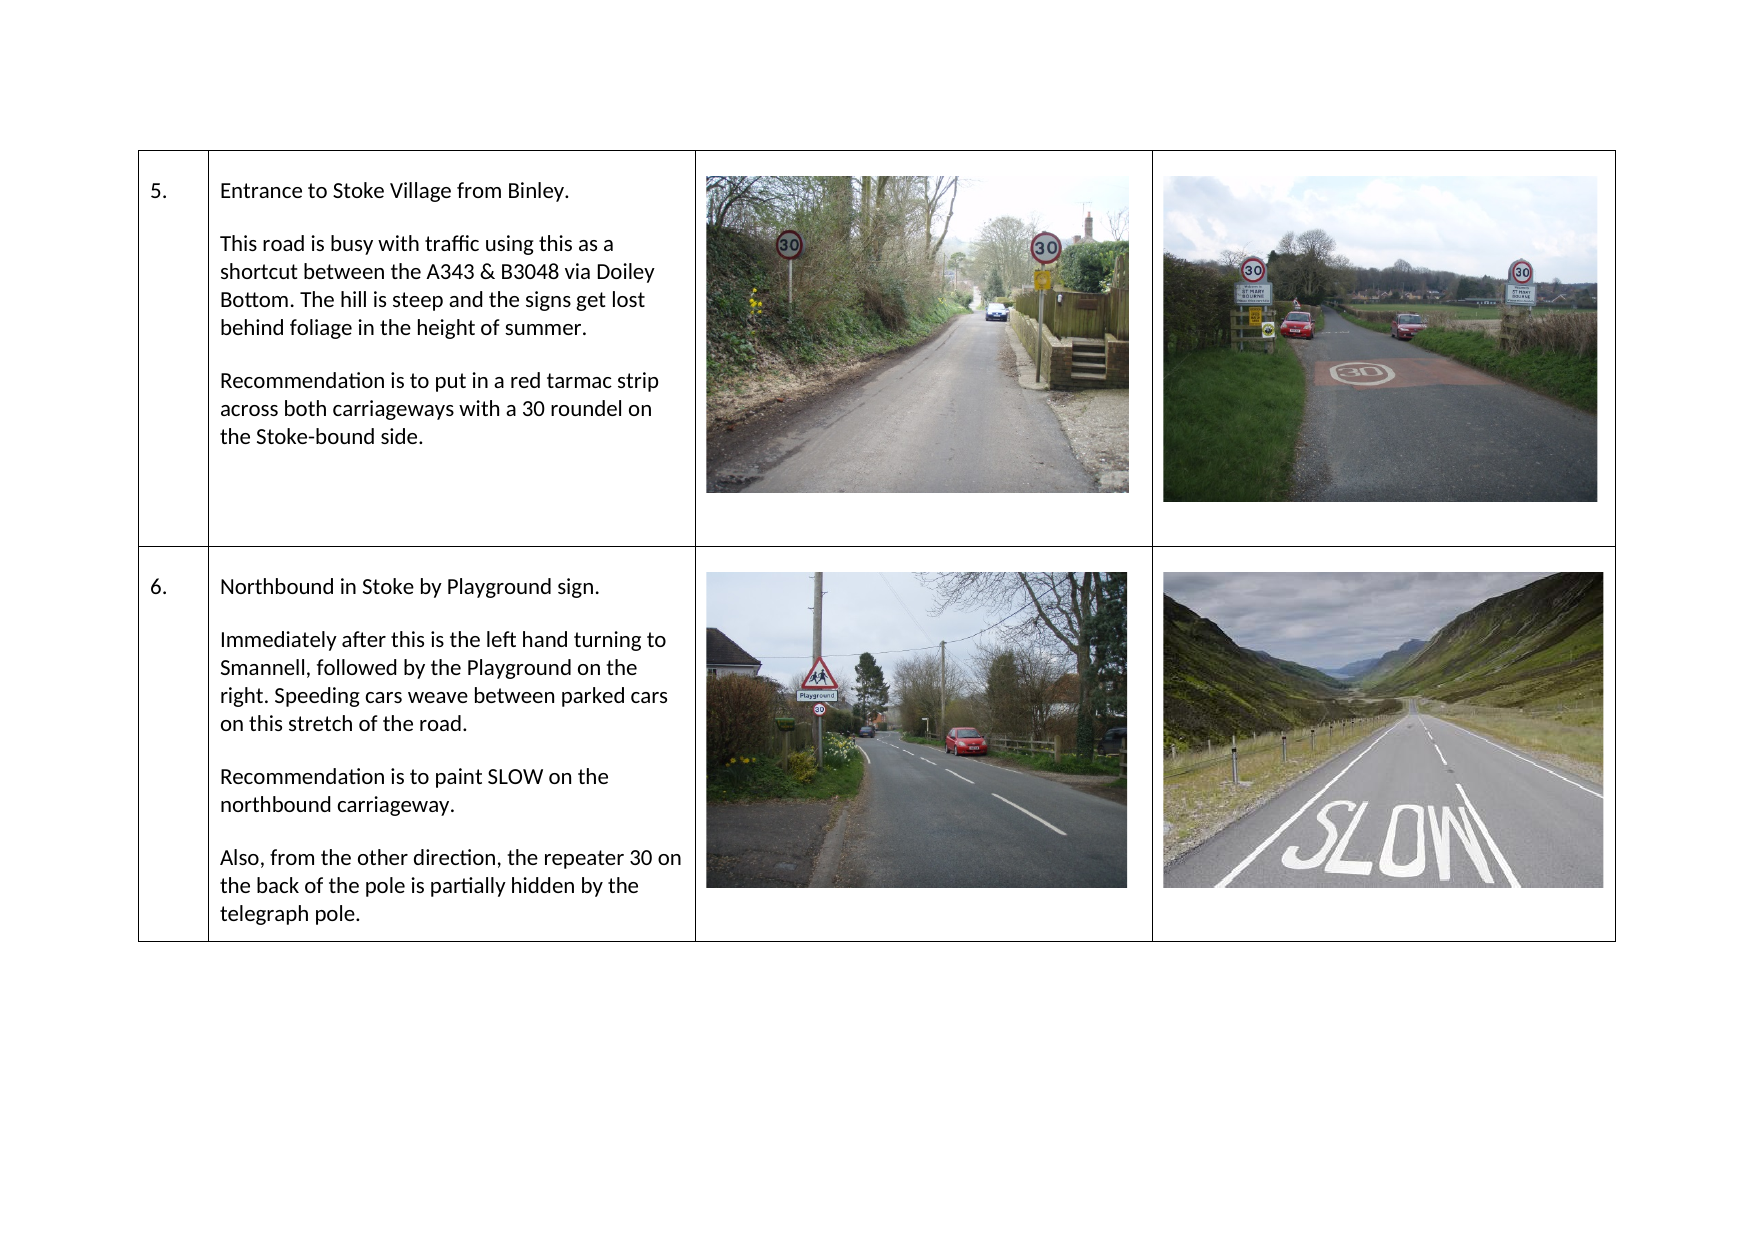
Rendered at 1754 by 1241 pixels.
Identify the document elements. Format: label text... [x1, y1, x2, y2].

table_cell [1153, 151, 1615, 546]
table_cell Northbound in Stoke by Playground sign. Immediately after this is the left hand turning to Smannell, followed by the Playground on the right. Speeding cars weave between parked cars on this stretch of the road. Recommendation is to paint SLOW on the northbound carriageway. Also, from the other direction, the repeater 30 on the back of the pole is partially hidden by the telegraph pole. [209, 547, 695, 941]
picture [1163, 572, 1604, 888]
table_cell [696, 151, 1152, 546]
picture [1163, 176, 1598, 502]
table_cell [1153, 547, 1615, 941]
table_cell 6. [139, 547, 208, 941]
table_cell [696, 547, 1152, 941]
picture [706, 572, 1128, 888]
table_cell Entrance to Stoke Village from Binley. This road is busy with traffic using this as a shortcut between the A343 & B3048 via Doiley Bottom. The hill is steep and the signs get lost behind foliage in the height of summer. Recommendation is to put in a red tarmac strip across both carriageways with a 30 roundel on the Stoke-bound side. [209, 151, 695, 546]
picture [706, 176, 1129, 493]
table_cell 5. [139, 151, 208, 546]
